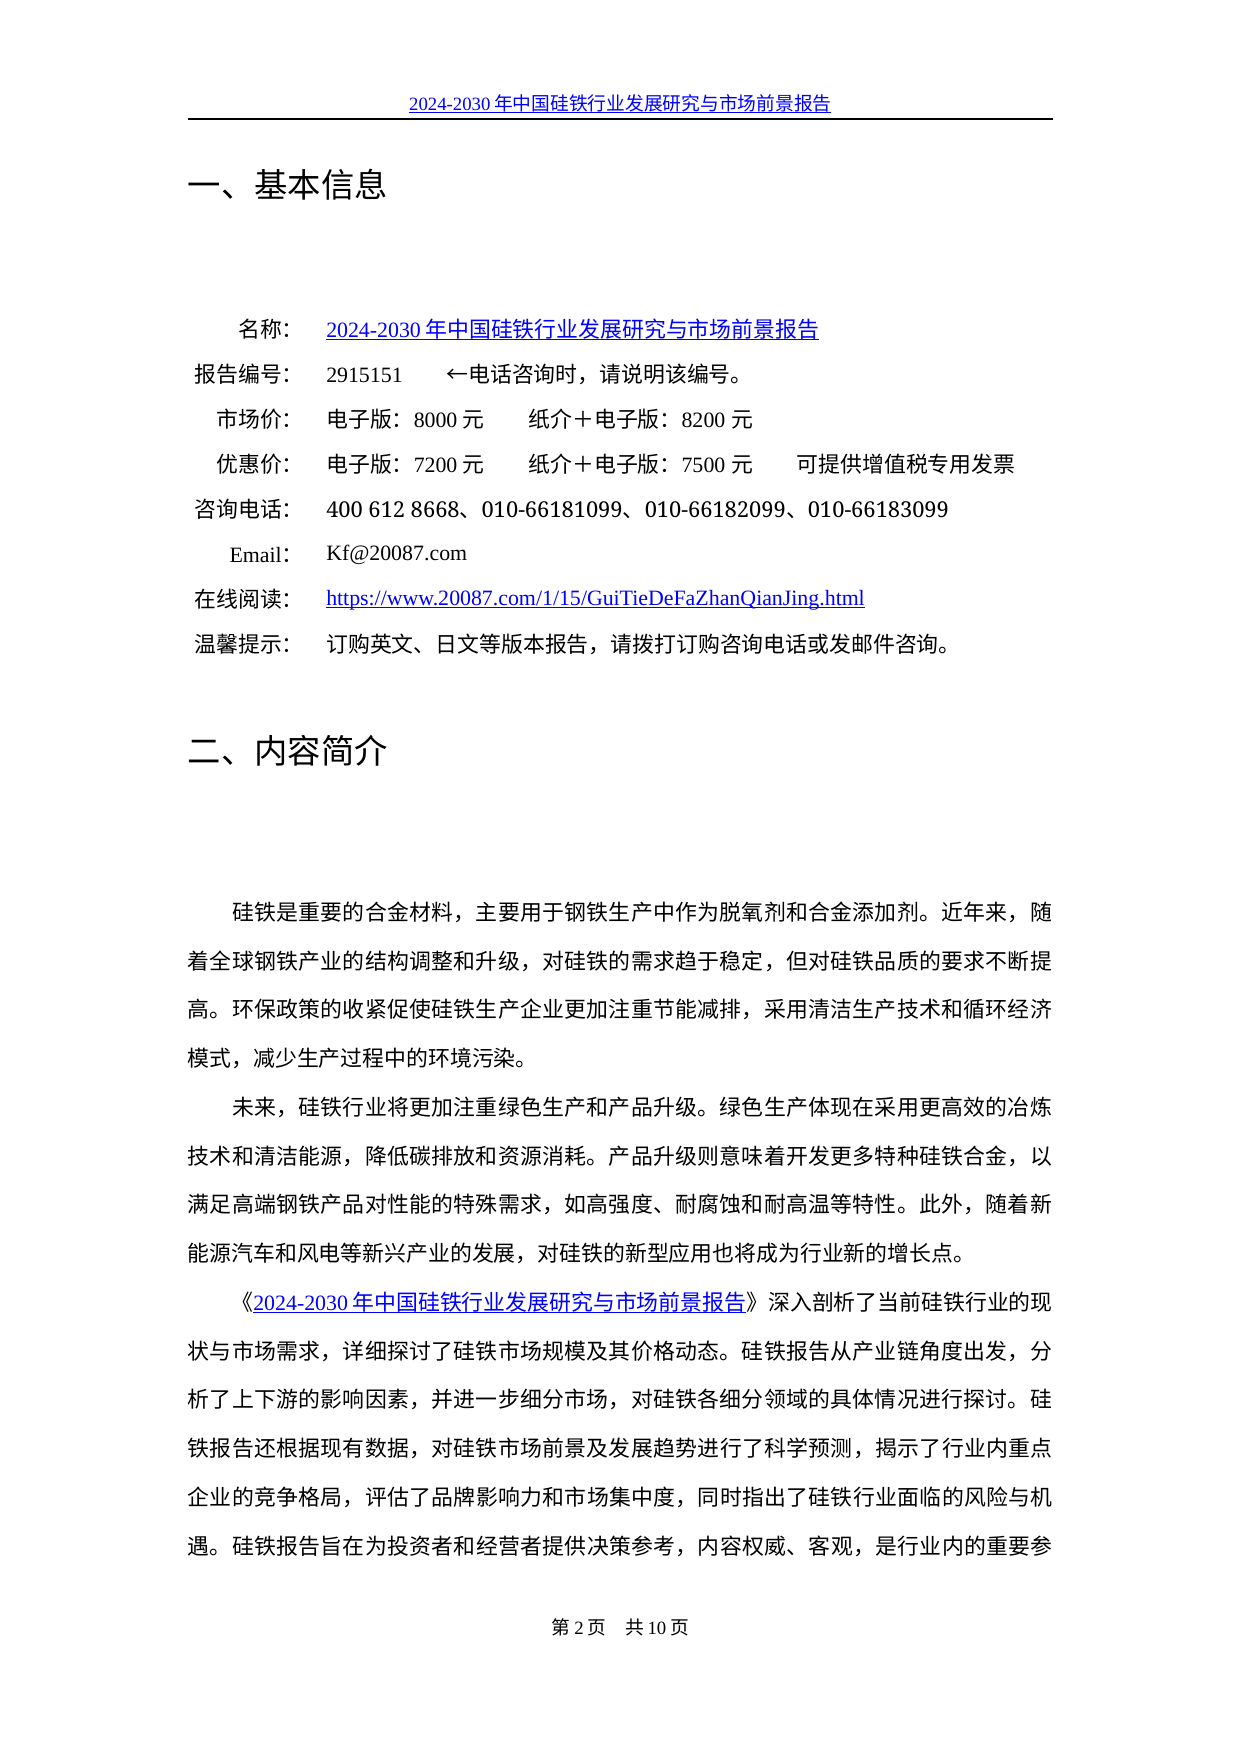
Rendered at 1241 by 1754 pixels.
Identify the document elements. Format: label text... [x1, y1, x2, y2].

table_cell 温馨提示： [167, 627, 315, 672]
title 二、内容简介 [187, 717, 1053, 782]
table_cell 优惠价： [167, 447, 315, 492]
table_cell 咨询电话： [167, 492, 315, 537]
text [187, 894, 1053, 1561]
table_header 2024-2030年中国硅铁行业发展研究与市场前景报告 [315, 312, 1073, 357]
table_cell 在线阅读： [167, 582, 315, 627]
table_cell 电子版：7200 元 纸介＋电子版：7500 元 可提供增值税专用发票 [315, 447, 1073, 492]
table_cell 报告编号： [167, 357, 315, 402]
table_cell Email： [167, 537, 315, 582]
table_cell Kf@20087.com [315, 537, 1073, 582]
table_cell 市场价： [167, 402, 315, 447]
title 一、基本信息 [187, 150, 1053, 215]
table_header 名称： [167, 312, 315, 357]
table_cell 订购英文、日文等版本报告，请拨打订购咨询电话或发邮件咨询。 [315, 627, 1073, 672]
table_cell 2915151 ←电话咨询时，请说明该编号。 [315, 357, 1073, 402]
table_cell 400 612 8668、010-66181099、010-66182099、010-66183099 [315, 492, 1073, 537]
table_cell [315, 582, 1073, 627]
table_cell 电子版：8000 元 纸介＋电子版：8200 元 [315, 402, 1073, 447]
